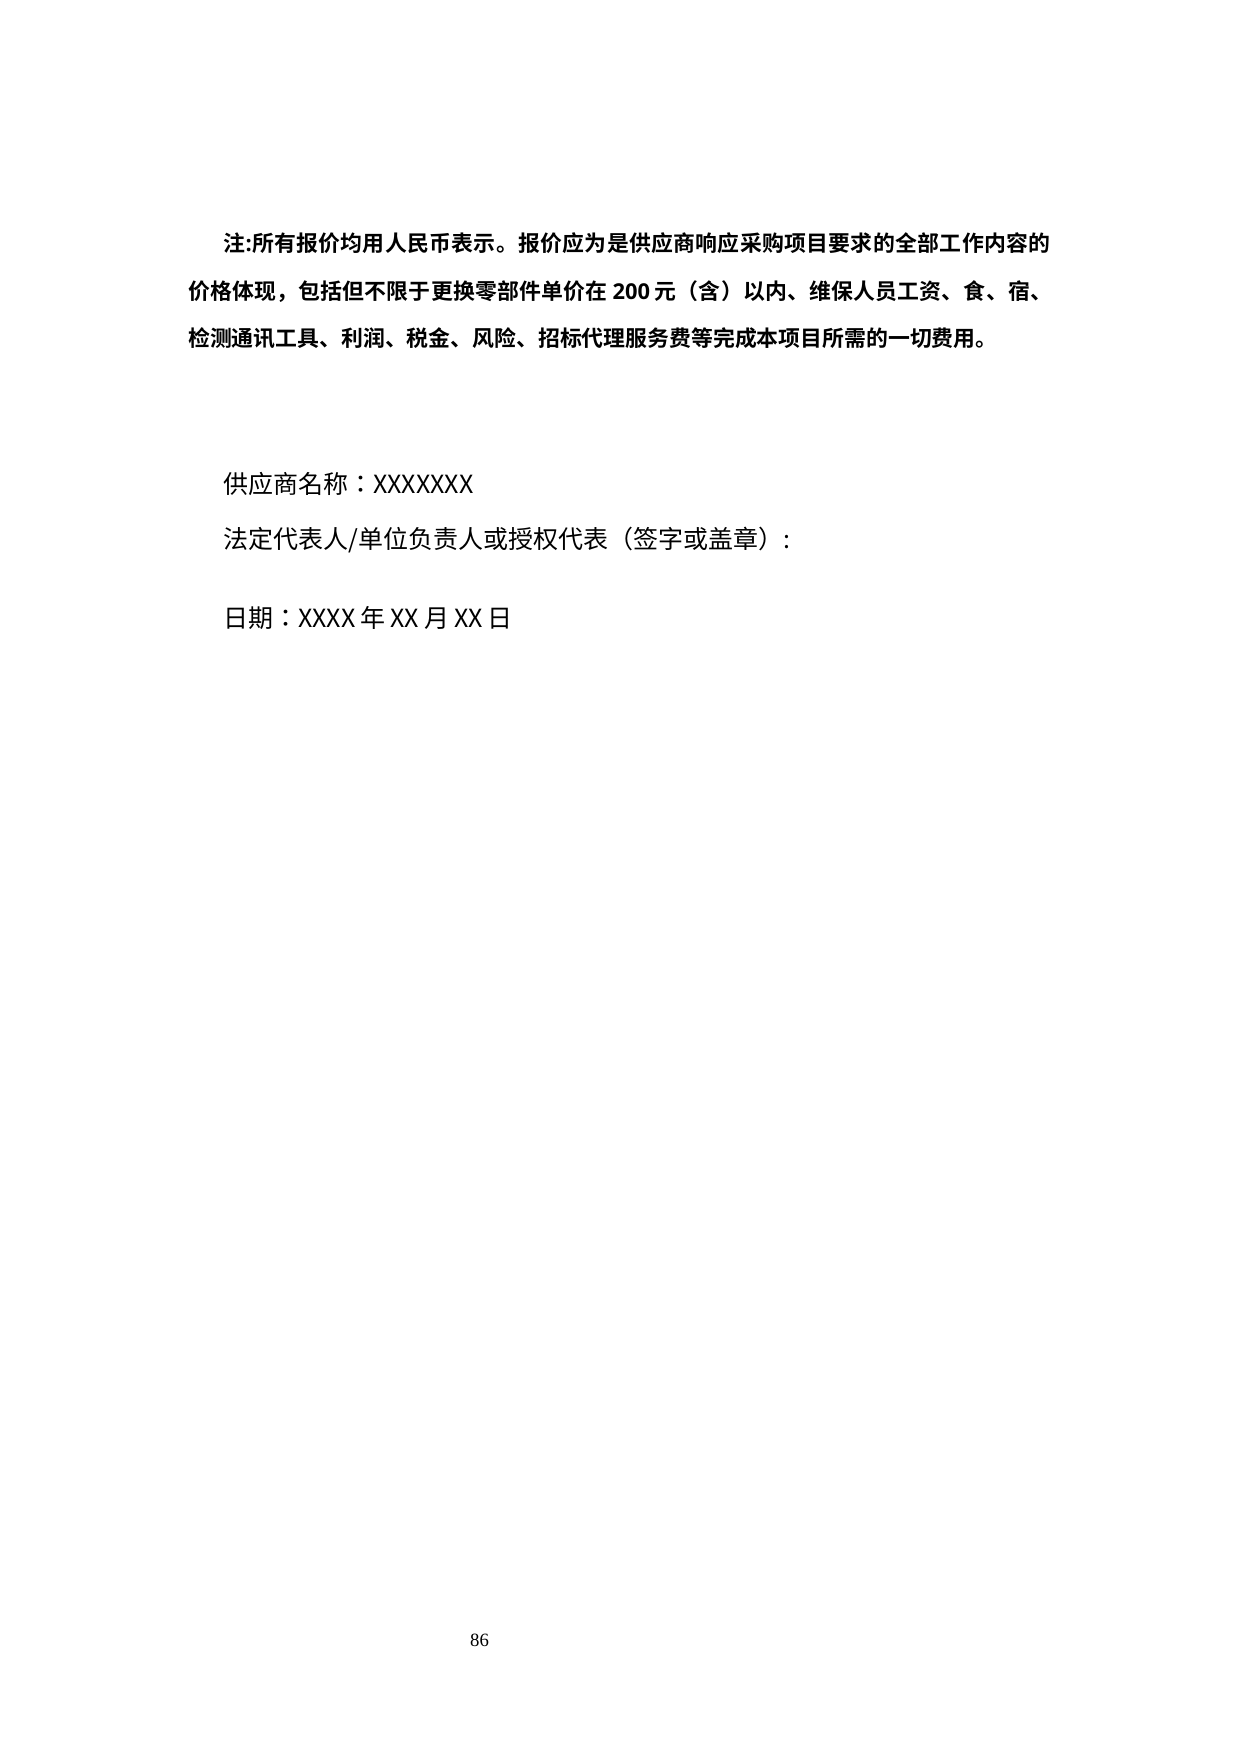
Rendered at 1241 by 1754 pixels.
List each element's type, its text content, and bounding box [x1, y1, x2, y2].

text 法定代表人/单位负责人或授权代表（签字或盖章）: [188, 519, 1052, 555]
text 日期：XXXX年XX月XX日 [188, 598, 1052, 635]
text 供应商名称：XXXXXXX [188, 465, 1052, 501]
text 注:所有报价均用人民币表示。报价应为是供应商响应采购项目要求的全部工作内容的价格体现，包括但不限于更换零部件单价在200元（含）以内、维保人员工资、食、宿、检测通讯工具、利润、税金、风险、招标代理服务费等完成本项目所需的一切费用。 [188, 226, 1052, 353]
